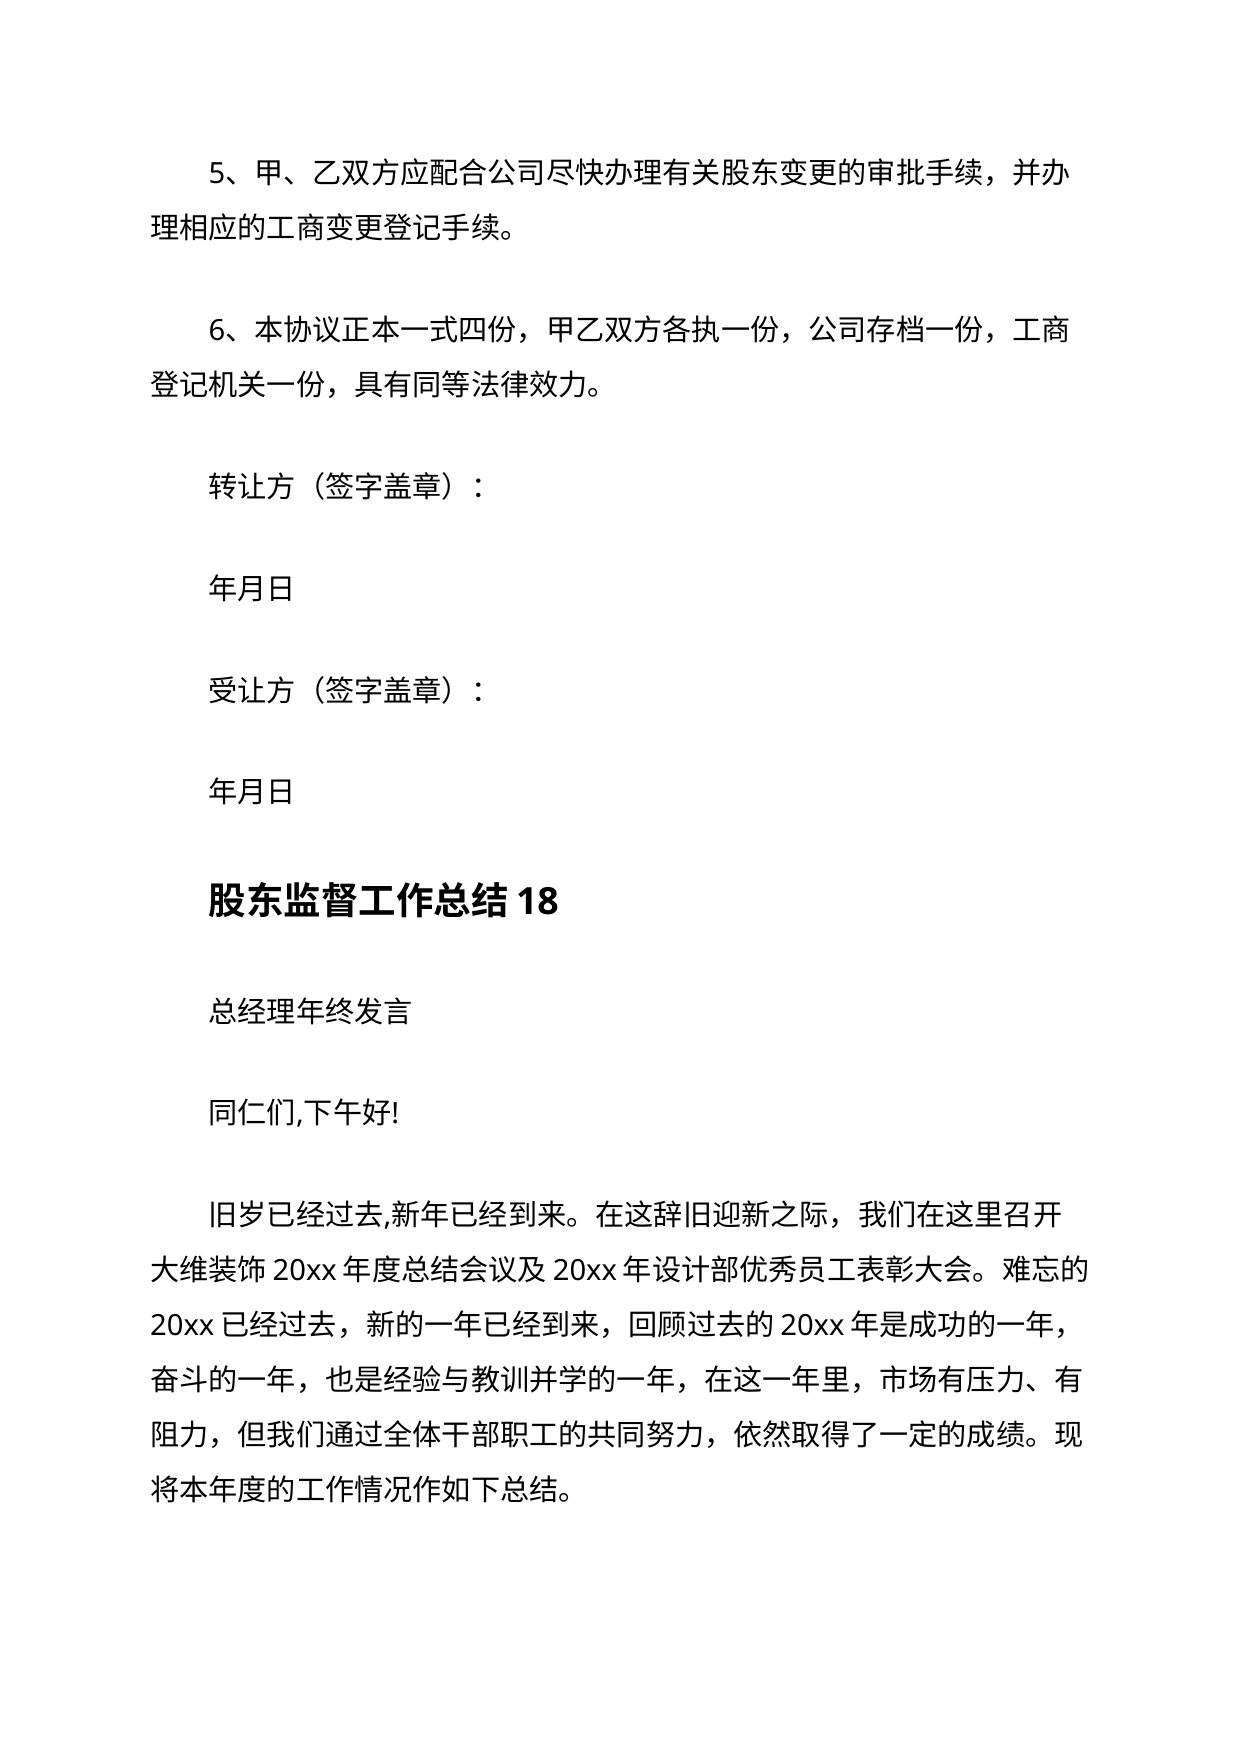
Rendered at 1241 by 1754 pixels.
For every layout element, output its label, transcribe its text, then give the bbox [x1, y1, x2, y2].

text 转让方（签字盖章）： [150, 463, 1090, 506]
text 旧岁已经过去,新年已经到来。在这辞旧迎新之际，我们在这里召开大维装饰20xx年度总结会议及20xx年设计部优秀员工表彰大会。难忘的20xx已经过去，新的一年已经到来，回顾过去的20xx年是成功的一年，奋斗的一年，也是经验与教训并学的一年，在这一年里，市场有压力、有阻力，但我们通过全体干部职工的共同努力，依然取得了一定的成绩。现将本年度的工作情况作如下总结。 [150, 1192, 1090, 1509]
text 股东监督工作总结18 [150, 871, 1090, 925]
text 年月日 [150, 769, 1090, 811]
text 同仁们,下午好! [150, 1090, 1090, 1132]
text 6、本协议正本一式四份，甲乙双方各执一份，公司存档一份，工商登记机关一份，具有同等法律效力。 [150, 307, 1090, 404]
text 受让方（签字盖章）： [150, 667, 1090, 709]
text 5、甲、乙双方应配合公司尽快办理有关股东变更的审批手续，并办理相应的工商变更登记手续。 [150, 150, 1090, 247]
text 年月日 [150, 565, 1090, 608]
text 总经理年终发言 [150, 988, 1090, 1031]
